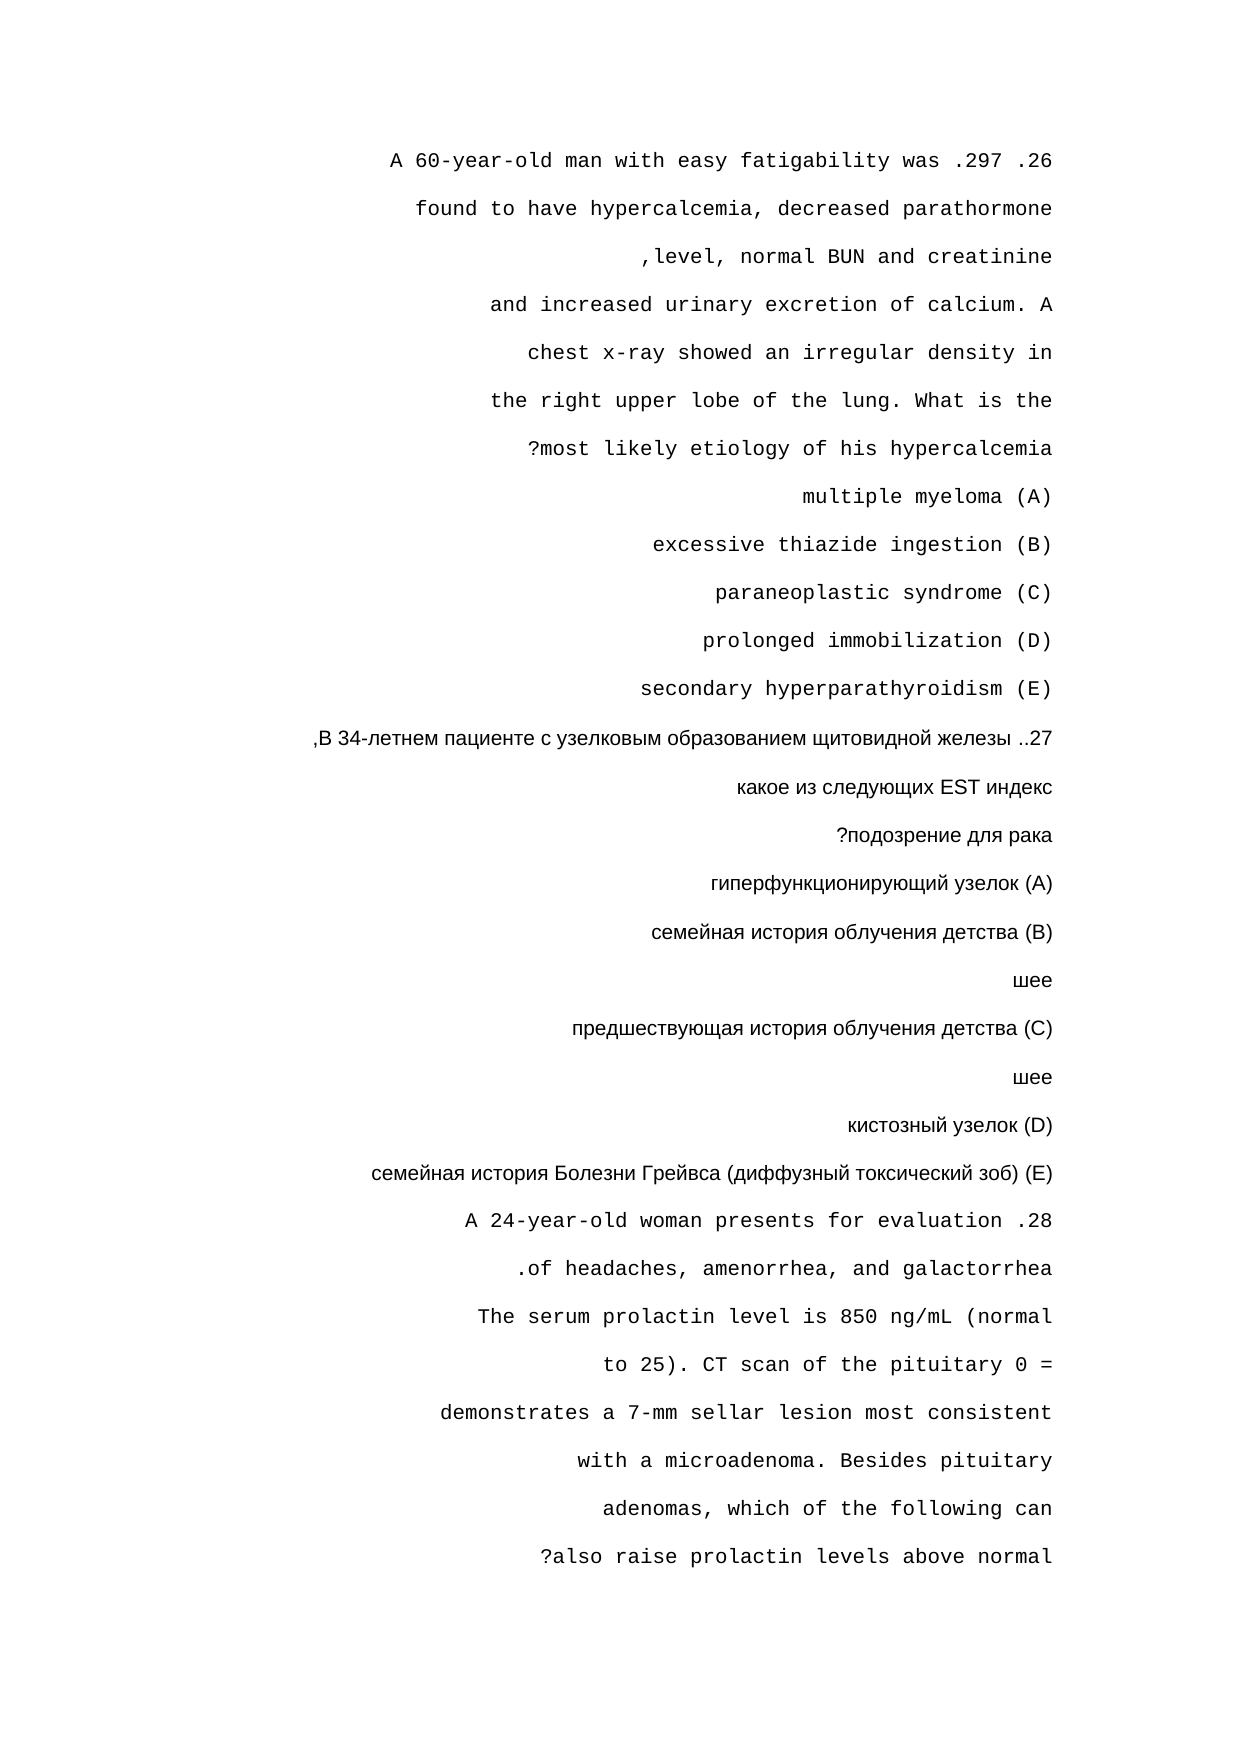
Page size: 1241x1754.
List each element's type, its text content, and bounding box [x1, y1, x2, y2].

text (C) предшествующая история облучения детства [187, 1016, 1053, 1040]
text (E) семейная история Болезни Грейвса (диффузный токсический зоб) [187, 1161, 1053, 1185]
text (D) prolonged immobilization [187, 630, 1053, 654]
text = 0 to 25). CT scan of the pituitary [187, 1354, 1053, 1377]
text подозрение для рака? [187, 823, 1053, 847]
text шее [187, 968, 1053, 992]
text with a microadenoma. Besides pituitary [187, 1450, 1053, 1473]
text adenomas, which of the following can [187, 1498, 1053, 1521]
text шее [187, 1064, 1053, 1088]
text the right upper lobe of the lung. What is the [187, 390, 1053, 414]
text 26. 297. A 60-year-old man with easy fatigability was [187, 150, 1053, 174]
text (D) кистозный узелок [187, 1113, 1053, 1137]
text 27.. В 34-летнем пациенте с узелковым образованием щитовидной железы, [187, 726, 1053, 750]
text (C) paraneoplastic syndrome [187, 582, 1053, 606]
text also raise prolactin levels above normal? [187, 1546, 1053, 1569]
text 28. A 24-year-old woman presents for evaluation [187, 1209, 1053, 1233]
text of headaches, amenorrhea, and galactorrhea. [187, 1258, 1053, 1281]
text The serum prolactin level is 850 ng/mL (normal [187, 1306, 1053, 1329]
text most likely etiology of his hypercalcemia? [187, 438, 1053, 462]
text and increased urinary excretion of calcium. A [187, 294, 1053, 318]
text (B) excessive thiazide ingestion [187, 534, 1053, 558]
text found to have hypercalcemia, decreased parathormone [187, 198, 1053, 222]
text (B) семейная история облучения детства [187, 919, 1053, 943]
text level, normal BUN and creatinine, [187, 246, 1053, 270]
text demonstrates a 7-mm sellar lesion most consistent [187, 1402, 1053, 1425]
text (A) multiple myeloma [187, 486, 1053, 510]
text chest x-ray showed an irregular density in [187, 342, 1053, 366]
text (A) гиперфункционирующий узелок [187, 871, 1053, 895]
text (E) secondary hyperparathyroidism [187, 678, 1053, 702]
text какое из следующих EST индекс [187, 774, 1053, 798]
